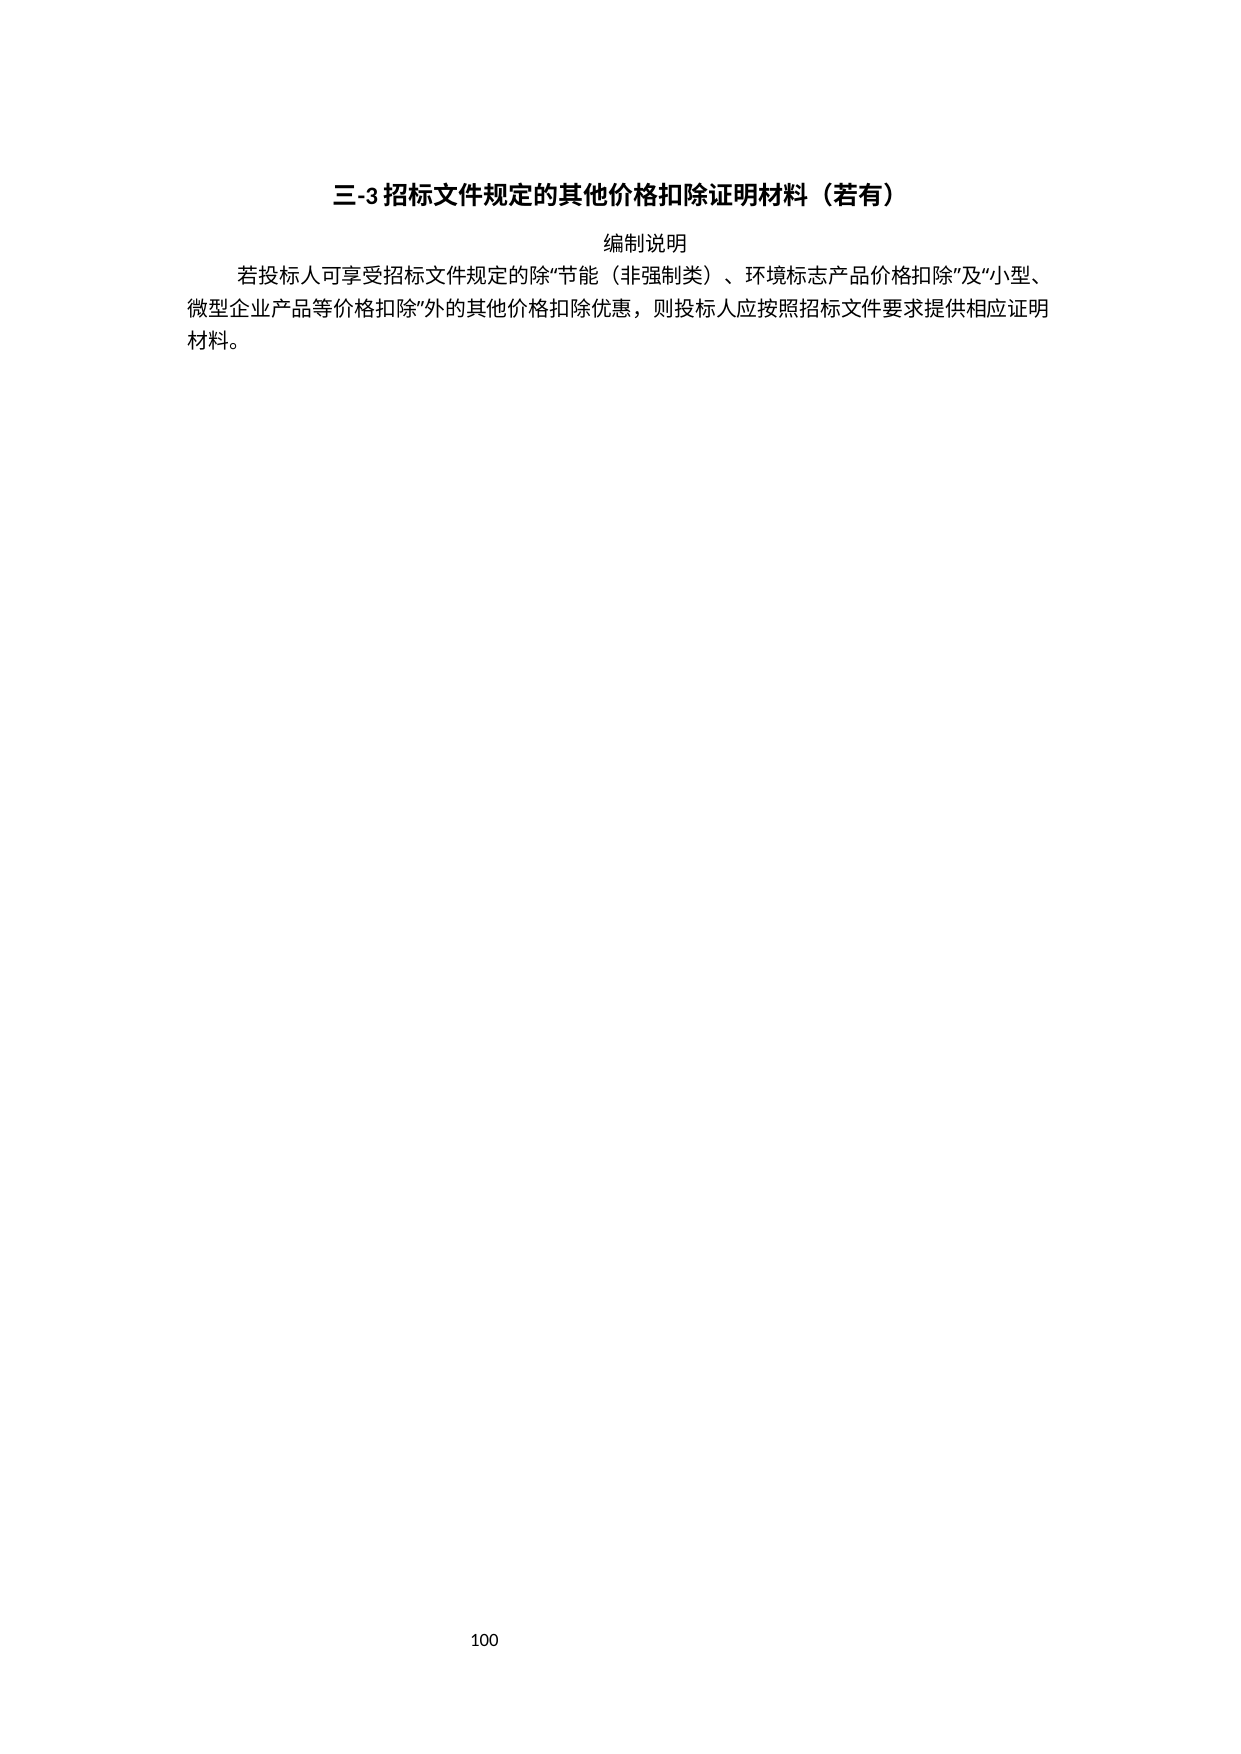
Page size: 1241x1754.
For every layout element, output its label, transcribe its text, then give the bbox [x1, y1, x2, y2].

text 三-3招标文件规定的其他价格扣除证明材料（若有） [187, 162, 1053, 227]
text 编制说明 [187, 227, 1053, 259]
text 若投标人可享受招标文件规定的除“节能（非强制类）、环境标志产品价格扣除”及“小型、微型企业产品等价格扣除”外的其他价格扣除优惠，则投标人应按照招标文件要求提供相应证明材料。 [187, 259, 1053, 357]
